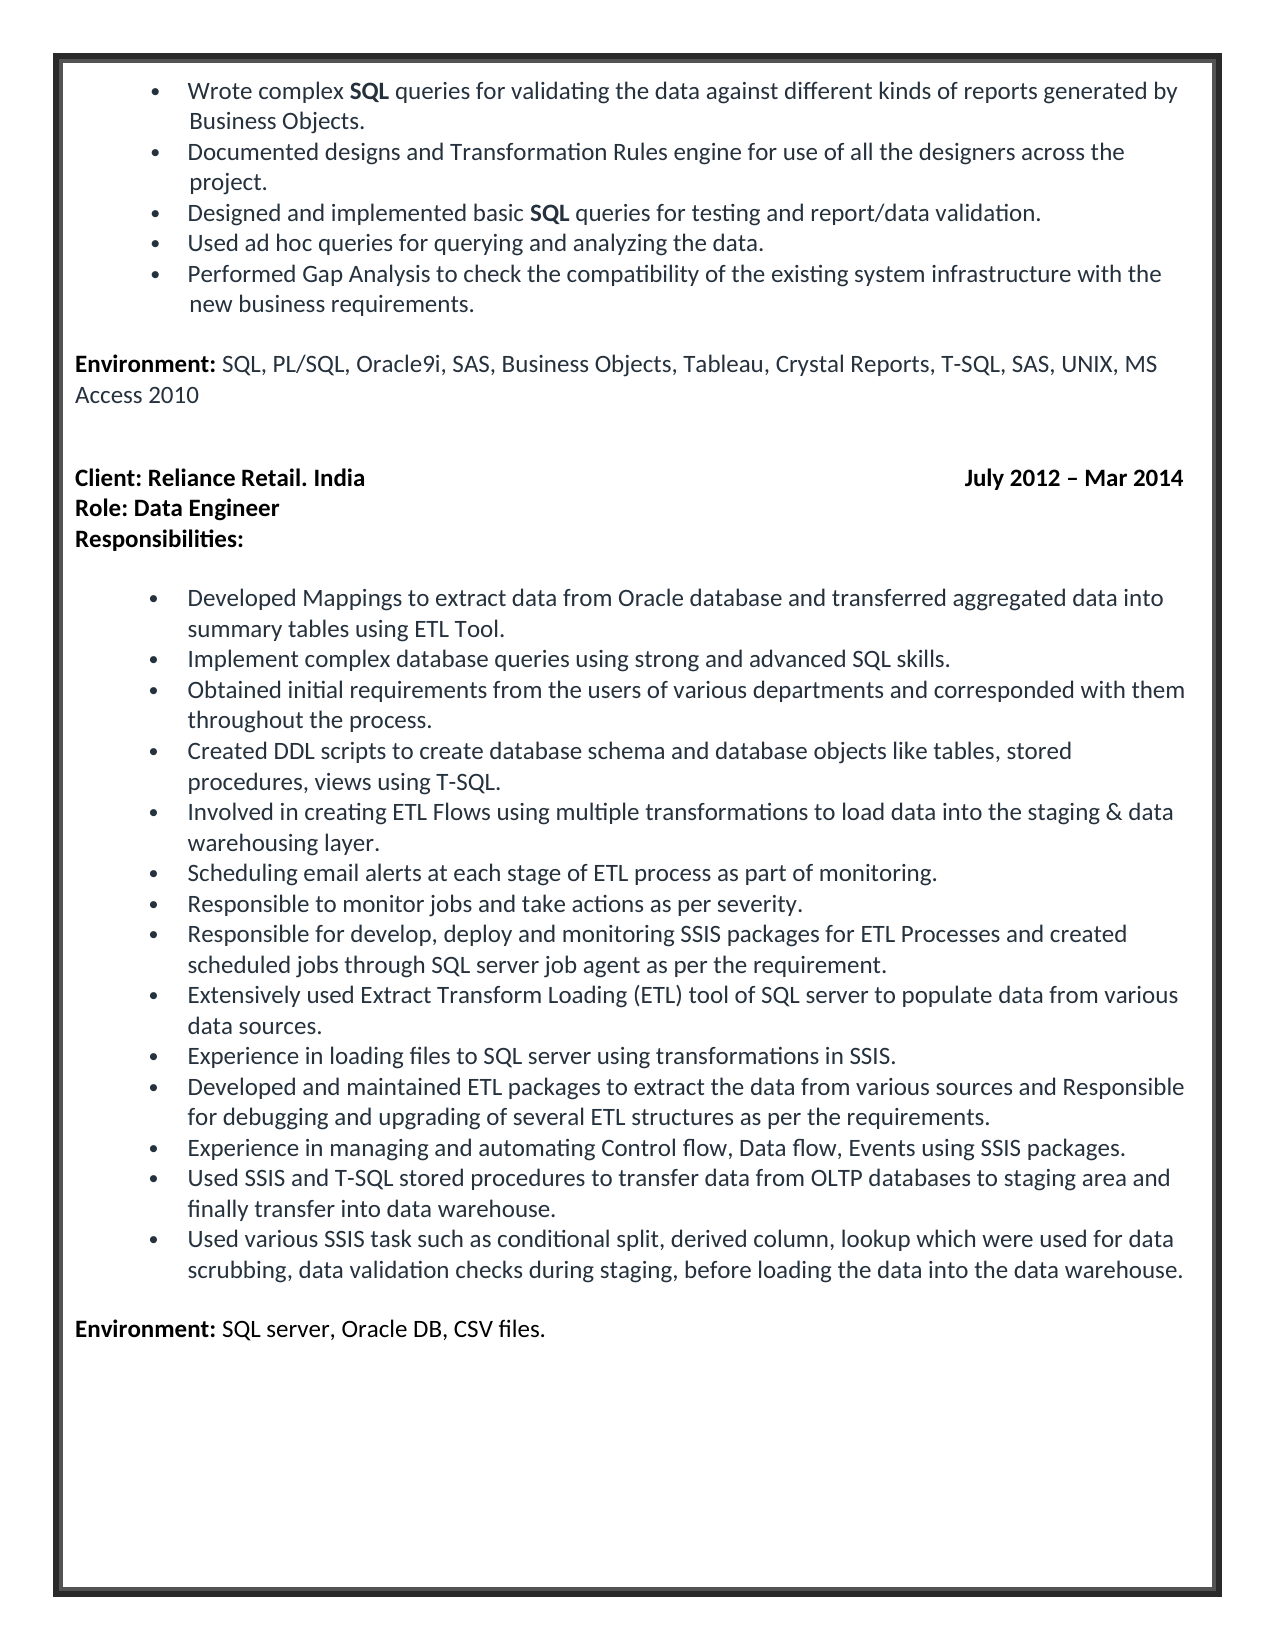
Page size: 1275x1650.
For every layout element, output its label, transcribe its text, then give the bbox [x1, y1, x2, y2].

list Obtained initial requirements from the users of various departments and corresponded with them throughout the process. [150, 674, 1200, 735]
list Extensively used Extract Transform Loading (ETL) tool of SQL server to populate data from various data sources. [150, 979, 1200, 1040]
list Experience in loading files to SQL server using transformations in SSIS. [150, 1040, 1200, 1071]
list Wrote complex SQL queries for validating the data against different kinds of reports generated by Business Objects. [152, 75, 1200, 136]
text Responsibilities: [75, 523, 1200, 553]
list Designed and implemented basic SQL queries for testing and report/data validation. [152, 197, 1200, 228]
list Created DDL scripts to create database schema and database objects like tables, stored procedures, views using T-SQL. [150, 735, 1200, 796]
text Role: Data Engineer [75, 492, 1200, 523]
list Documented designs and Transformation Rules engine for use of all the designers across the project. [152, 136, 1200, 197]
list Developed and maintained ETL packages to extract the data from various sources and Responsible for debugging and upgrading of several ETL structures as per the requirements. [150, 1071, 1200, 1132]
list Scheduling email alerts at each stage of ETL process as part of monitoring. [150, 857, 1200, 888]
list Involved in creating ETL Flows using multiple transformations to load data into the staging & data warehousing layer. [150, 796, 1200, 857]
text Client: Reliance Retail. India July 2012 – Mar 2014 [75, 462, 1200, 492]
text Environment: SQL, PL/SQL, Oracle9i, SAS, Business Objects, Tableau, Crystal Reports, T-SQL, SAS, UNIX, MS Access 2010 [75, 348, 1200, 409]
list Used ad hoc queries for querying and analyzing the data. [152, 228, 1200, 258]
list Responsible to monitor jobs and take actions as per severity. [150, 888, 1200, 918]
text Environment: SQL server, Oracle DB, CSV files. [75, 1314, 1200, 1344]
list Responsible for develop, deploy and monitoring SSIS packages for ETL Processes and created scheduled jobs through SQL server job agent as per the requirement. [150, 918, 1200, 979]
list Used SSIS and T-SQL stored procedures to transfer data from OLTP databases to staging area and finally transfer into data warehouse. [150, 1162, 1200, 1223]
list Implement complex database queries using strong and advanced SQL skills. [150, 643, 1200, 674]
list Experience in managing and automating Control flow, Data flow, Events using SSIS packages. [150, 1132, 1200, 1162]
list Developed Mappings to extract data from Oracle database and transferred aggregated data into summary tables using ETL Tool. [150, 582, 1200, 643]
list Performed Gap Analysis to check the compatibility of the existing system infrastructure with the new business requirements. [152, 258, 1200, 319]
list Used various SSIS task such as conditional split, derived column, lookup which were used for data scrubbing, data validation checks during staging, before loading the data into the data warehouse. [150, 1223, 1200, 1284]
